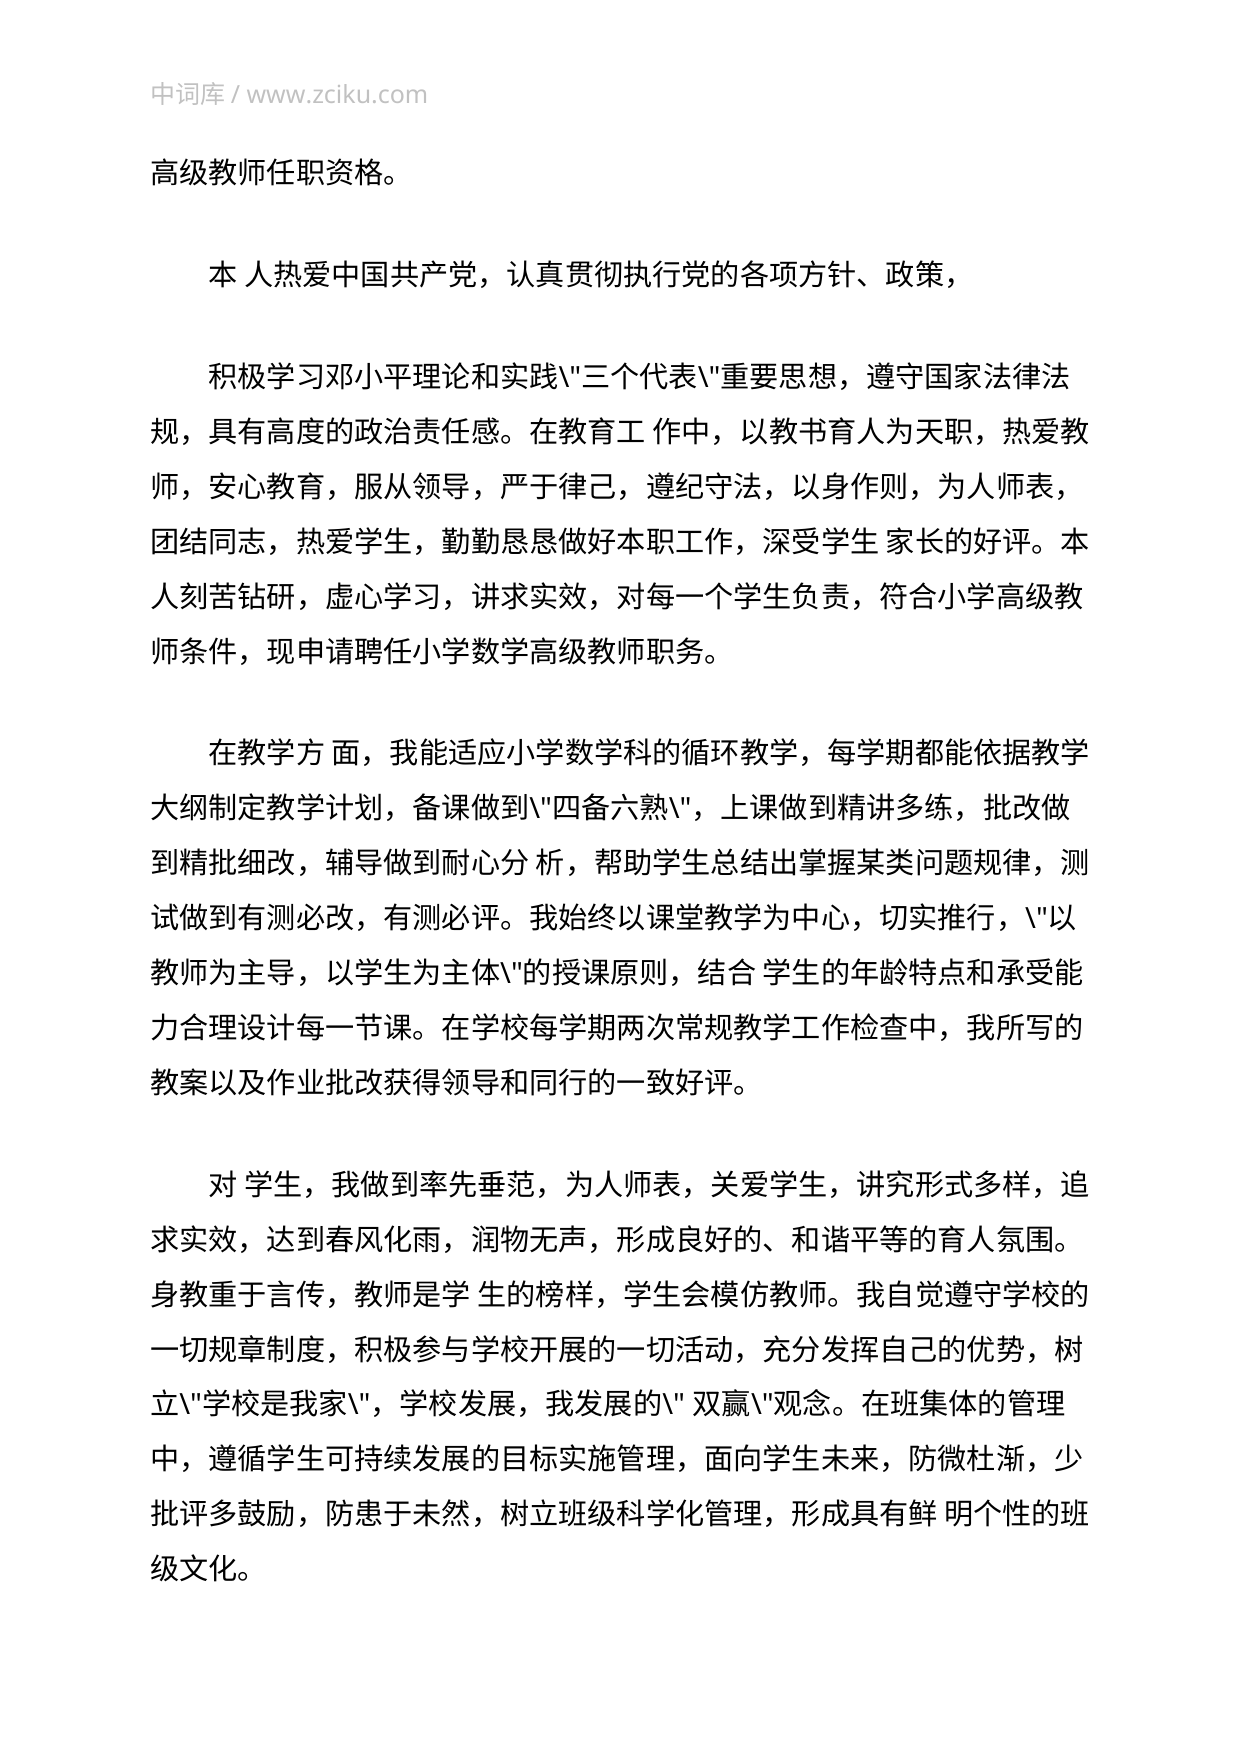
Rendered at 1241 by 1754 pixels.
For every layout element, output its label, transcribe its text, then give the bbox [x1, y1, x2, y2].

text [150, 150, 1090, 192]
text 对 学生，我做到率先垂范，为人师表，关爱学生，讲究形式多样，追求实效，达到春风化雨，润物无声，形成良好的、和谐平等的育人氛围。身教重于言传，教师是学 生的榜样，学生会模仿教师。我自觉遵守学校的一切规章制度，积极参与学校开展的一切活动，充分发挥自己的优势，树立\"学校是我家\"，学校发展，我发展的\" 双赢\"观念。在班集体的管理中，遵循学生可持续发展的目标实施管理，面向学生未来，防微杜渐，少批评多鼓励，防患于未然，树立班级科学化管理，形成具有鲜 明个性的班级文化。 [150, 1161, 1090, 1588]
text 积极学习邓小平理论和实践\"三个代表\"重要思想，遵守国家法律法规，具有高度的政治责任感。在教育工 作中，以教书育人为天职，热爱教师，安心教育，服从领导，严于律己，遵纪守法，以身作则，为人师表，团结同志，热爱学生，勤勤恳恳做好本职工作，深受学生 家长的好评。本人刻苦钻研，虚心学习，讲求实效，对每一个学生负责，符合小学高级教师条件，现申请聘任小学数学高级教师职务。 [150, 353, 1090, 670]
text 在教学方 面，我能适应小学数学科的循环教学，每学期都能依据教学大纲制定教学计划，备课做到\"四备六熟\"，上课做到精讲多练，批改做到精批细改，辅导做到耐心分 析，帮助学生总结出掌握某类问题规律，测试做到有测必改，有测必评。我始终以课堂教学为中心，切实推行，\"以教师为主导，以学生为主体\"的授课原则，结合 学生的年龄特点和承受能力合理设计每一节课。在学校每学期两次常规教学工作检查中，我所写的教案以及作业批改获得领导和同行的一致好评。 [150, 730, 1090, 1102]
text 本 人热爱中国共产党，认真贯彻执行党的各项方针、政策， [150, 252, 1090, 294]
